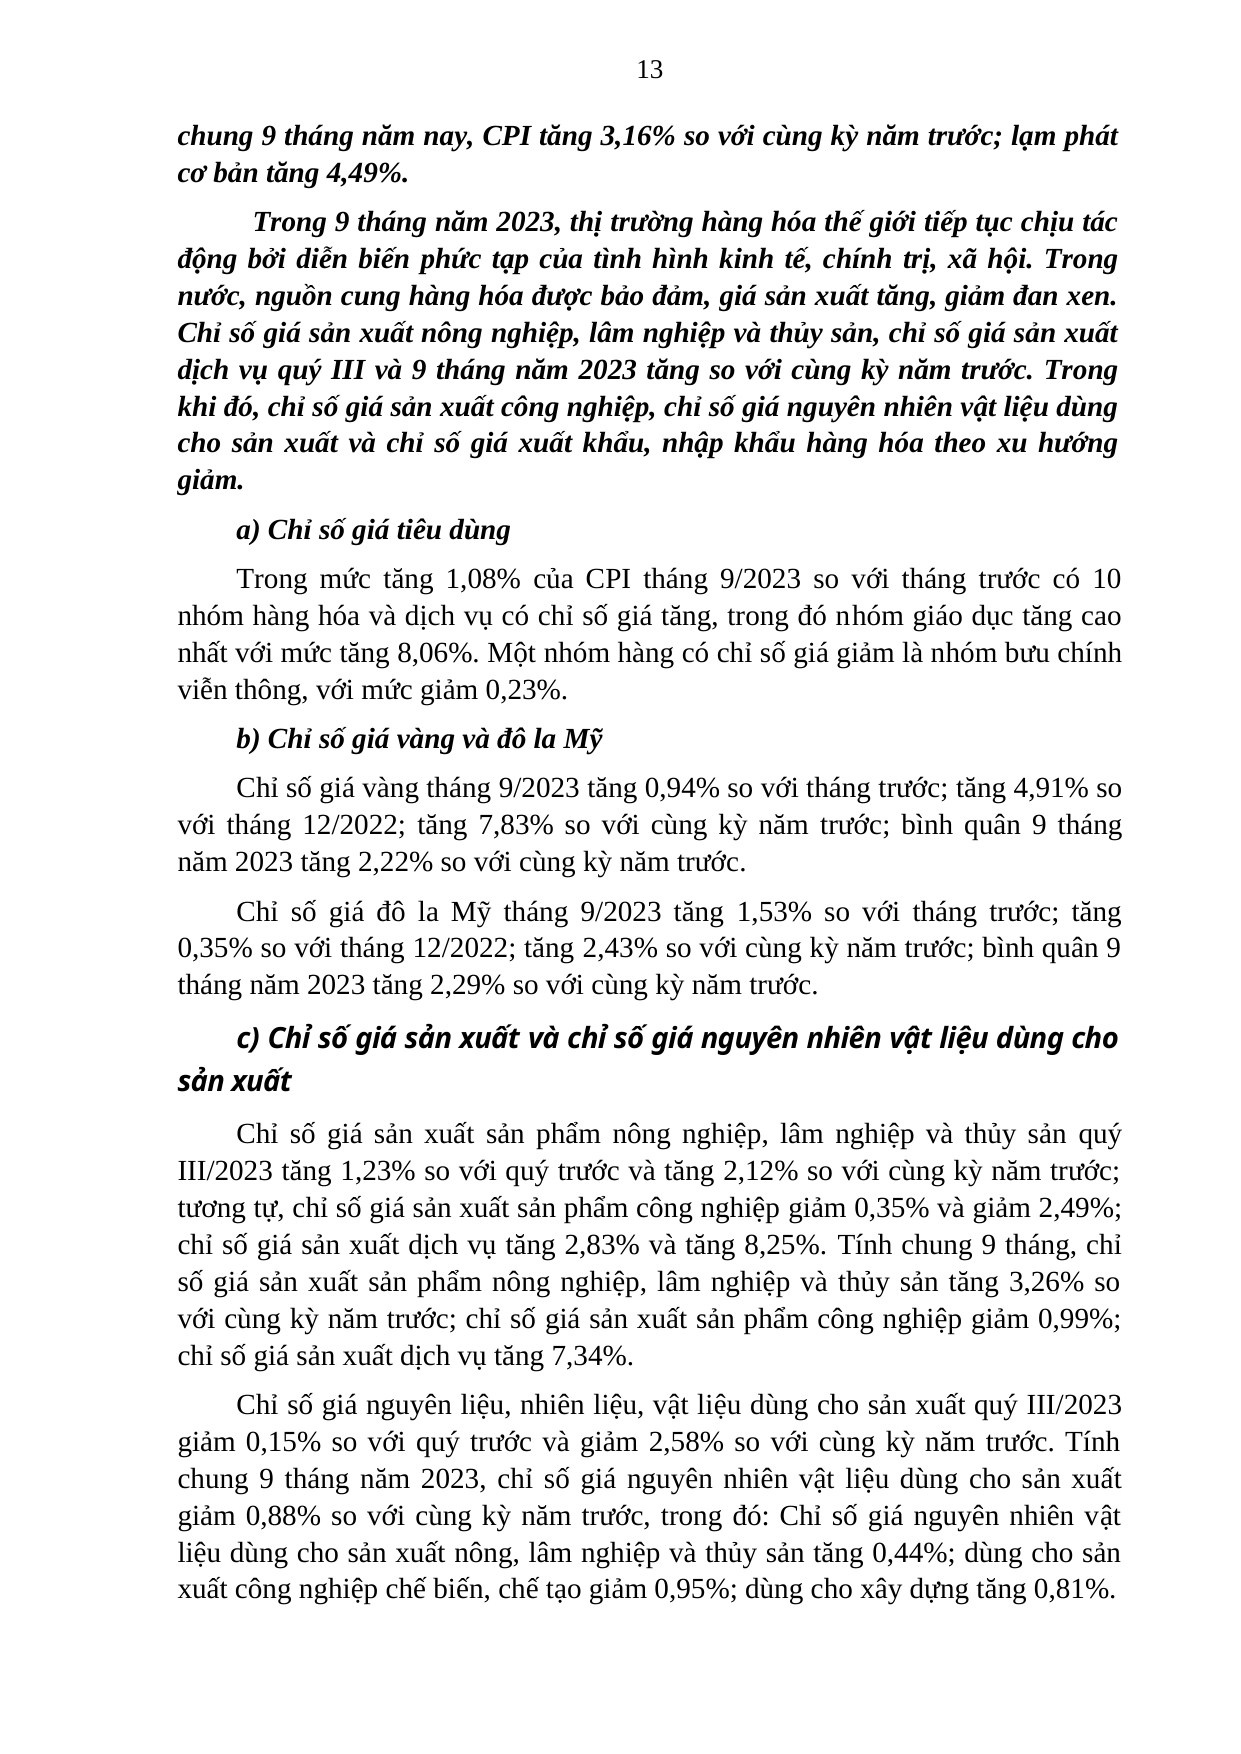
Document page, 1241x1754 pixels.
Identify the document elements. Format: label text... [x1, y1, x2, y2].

text b) Chỉ số giá vàng và đô la Mỹ [177, 721, 1122, 755]
text a) Chỉ số giá tiêu dùng [177, 512, 1122, 545]
text Chỉ số giá đô la Mỹ tháng 9/2023 tăng 1,53% so với tháng trước; tăng 0,35% so với tháng 12/2022; tăng 2,43% so với cùng kỳ năm trước; bình quân 9 tháng năm 2023 tăng 2,29% so với cùng kỳ năm trước. [177, 894, 1122, 1001]
text Trong 9 tháng năm 2023, thị trường hàng hóa thế giới tiếp tục chịu tác động bởi diễn biến phức tạp của tình hình kinh tế, chính trị, xã hội. Trong nước, nguồn cung hàng hóa được bảo đảm, giá sản xuất tăng, giảm đan xen. Chỉ số giá sản xuất nông nghiệp, lâm nghiệp và thủy sản, chỉ số giá sản xuất dịch vụ quý III và 9 tháng năm 2023 tăng so với cùng kỳ năm trước. Trong khi đó, chỉ số giá sản xuất công nghiệp, chỉ số giá nguyên nhiên vật liệu dùng cho sản xuất và chỉ số giá xuất khẩu, nhập khẩu hàng hóa theo xu hướng giảm. [177, 204, 1122, 496]
text c) Chỉ số giá sản xuất và chỉ số giá nguyên nhiên vật liệu dùng cho sản xuất [177, 1017, 1122, 1100]
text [177, 118, 1122, 188]
text Chỉ số giá vàng tháng 9/2023 tăng 0,94% so với tháng trước; tăng 4,91% so với tháng 12/2022; tăng 7,83% so với cùng kỳ năm trước; bình quân 9 tháng năm 2023 tăng 2,22% so với cùng kỳ năm trước. [177, 771, 1122, 878]
text Chỉ số giá nguyên liệu, nhiên liệu, vật liệu dùng cho sản xuất quý III/2023 giảm 0,15% so với quý trước và giảm 2,58% so với cùng kỳ năm trước. Tính chung 9 tháng năm 2023, chỉ số giá nguyên nhiên vật liệu dùng cho sản xuất giảm 0,88% so với cùng kỳ năm trước, trong đó: Chỉ số giá nguyên nhiên vật liệu dùng cho sản xuất nông, lâm nghiệp và thủy sản tăng 0,44%; dùng cho sản xuất công nghiệp chế biến, chế tạo giảm 0,95%; dùng cho xây dựng tăng 0,81%. [177, 1387, 1122, 1605]
text Chỉ số giá sản xuất sản phẩm nông nghiệp, lâm nghiệp và thủy sản quý III/2023 tăng 1,23% so với quý trước và tăng 2,12% so với cùng kỳ năm trước; tương tự, chỉ số giá sản xuất sản phẩm công nghiệp giảm 0,35% và giảm 2,49%; chỉ số giá sản xuất dịch vụ tăng 2,83% và tăng 8,25%. Tính chung 9 tháng, chỉ số giá sản xuất sản phẩm nông nghiệp, lâm nghiệp và thủy sản tăng 3,26% so với cùng kỳ năm trước; chỉ số giá sản xuất sản phẩm công nghiệp giảm 0,99%; chỉ số giá sản xuất dịch vụ tăng 7,34%. [177, 1117, 1122, 1371]
text Trong mức tăng 1,08% của CPI tháng 9/2023 so với tháng trước có 10 nhóm hàng hóa và dịch vụ có chỉ số giá tăng, trong đó nhóm giáo dục tăng cao nhất với mức tăng 8,06%. Một nhóm hàng có chỉ số giá giảm là nhóm bưu chính viễn thông, với mức giảm 0,23%. [177, 561, 1122, 705]
